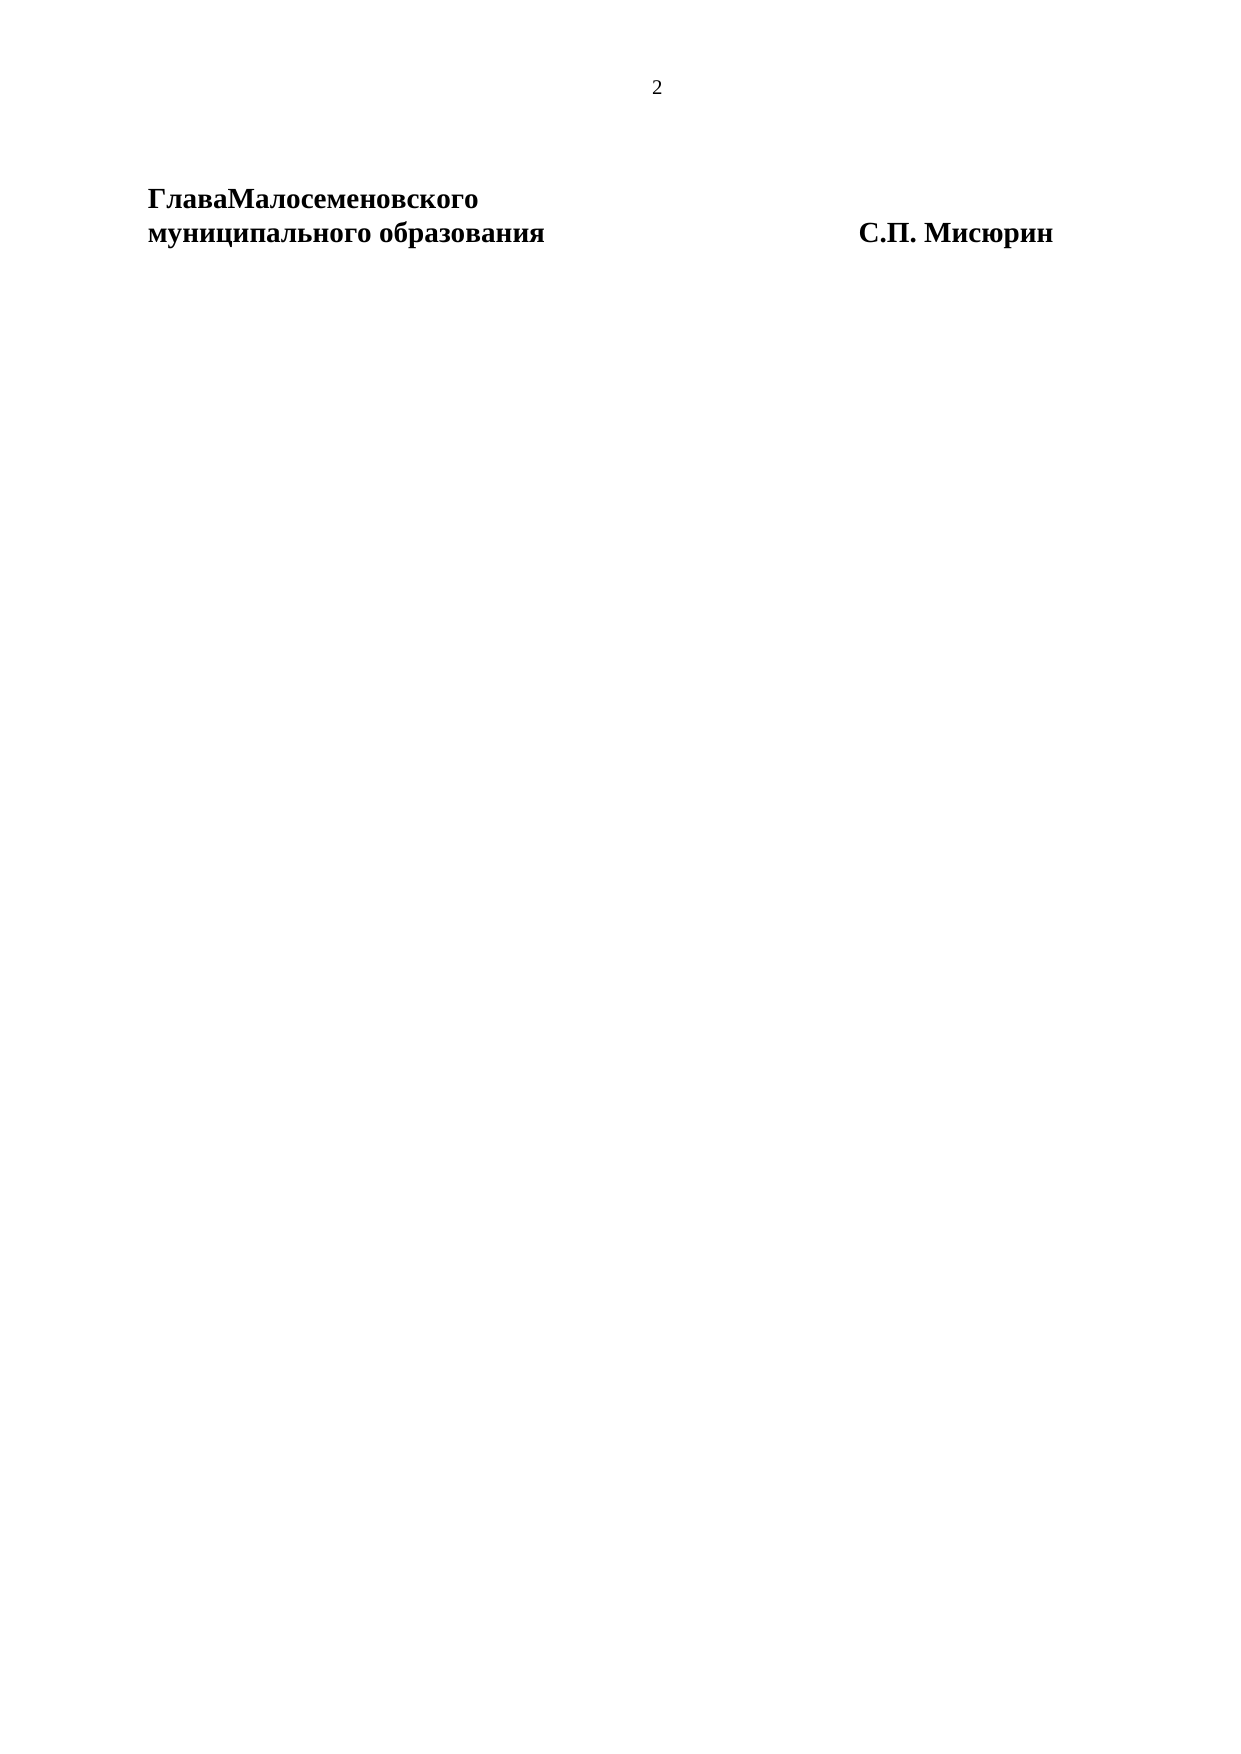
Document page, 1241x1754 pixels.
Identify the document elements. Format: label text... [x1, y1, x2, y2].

text ГлаваМалосеменовского [148, 181, 1166, 215]
text муниципального образования С.П. Мисюрин [148, 215, 1166, 248]
